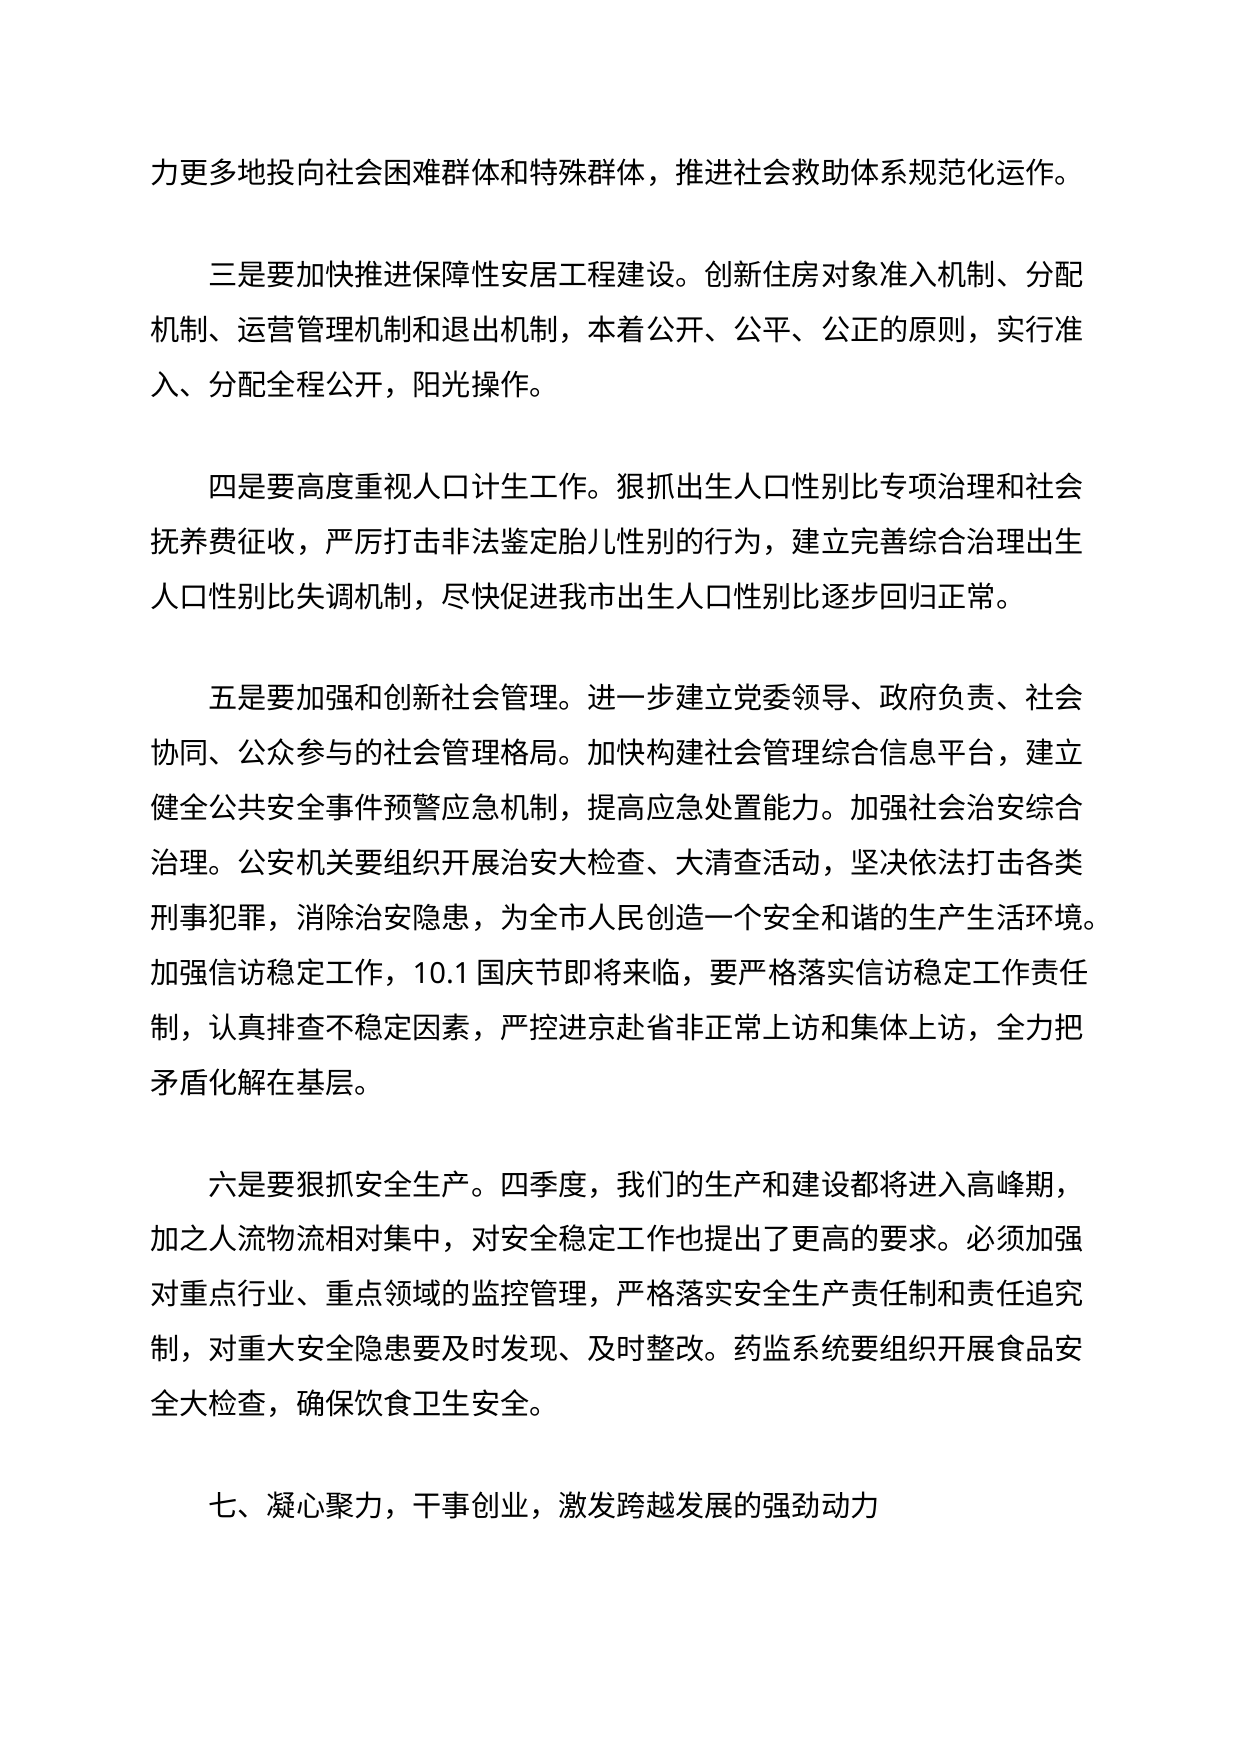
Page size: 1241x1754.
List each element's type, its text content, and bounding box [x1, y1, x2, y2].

text 六是要狠抓安全生产。四季度，我们的生产和建设都将进入高峰期，加之人流物流相对集中，对安全稳定工作也提出了更高的要求。必须加强对重点行业、重点领域的监控管理，严格落实安全生产责任制和责任追究制，对重大安全隐患要及时发现、及时整改。药监系统要组织开展食品安全大检查，确保饮食卫生安全。 [150, 1161, 1090, 1423]
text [150, 150, 1090, 192]
text 七、凝心聚力，干事创业，激发跨越发展的强劲动力 [150, 1482, 1090, 1525]
text 五是要加强和创新社会管理。进一步建立党委领导、政府负责、社会协同、公众参与的社会管理格局。加快构建社会管理综合信息平台，建立健全公共安全事件预警应急机制，提高应急处置能力。加强社会治安综合治理。公安机关要组织开展治安大检查、大清查活动，坚决依法打击各类刑事犯罪，消除治安隐患，为全市人民创造一个安全和谐的生产生活环境。加强信访稳定工作，10.1国庆节即将来临，要严格落实信访稳定工作责任制，认真排查不稳定因素，严控进京赴省非正常上访和集体上访，全力把矛盾化解在基层。 [150, 675, 1090, 1102]
text 四是要高度重视人口计生工作。狠抓出生人口性别比专项治理和社会抚养费征收，严厉打击非法鉴定胎儿性别的行为，建立完善综合治理出生人口性别比失调机制，尽快促进我市出生人口性别比逐步回归正常。 [150, 463, 1090, 615]
text 三是要加快推进保障性安居工程建设。创新住房对象准入机制、分配机制、运营管理机制和退出机制，本着公开、公平、公正的原则，实行准入、分配全程公开，阳光操作。 [150, 252, 1090, 404]
